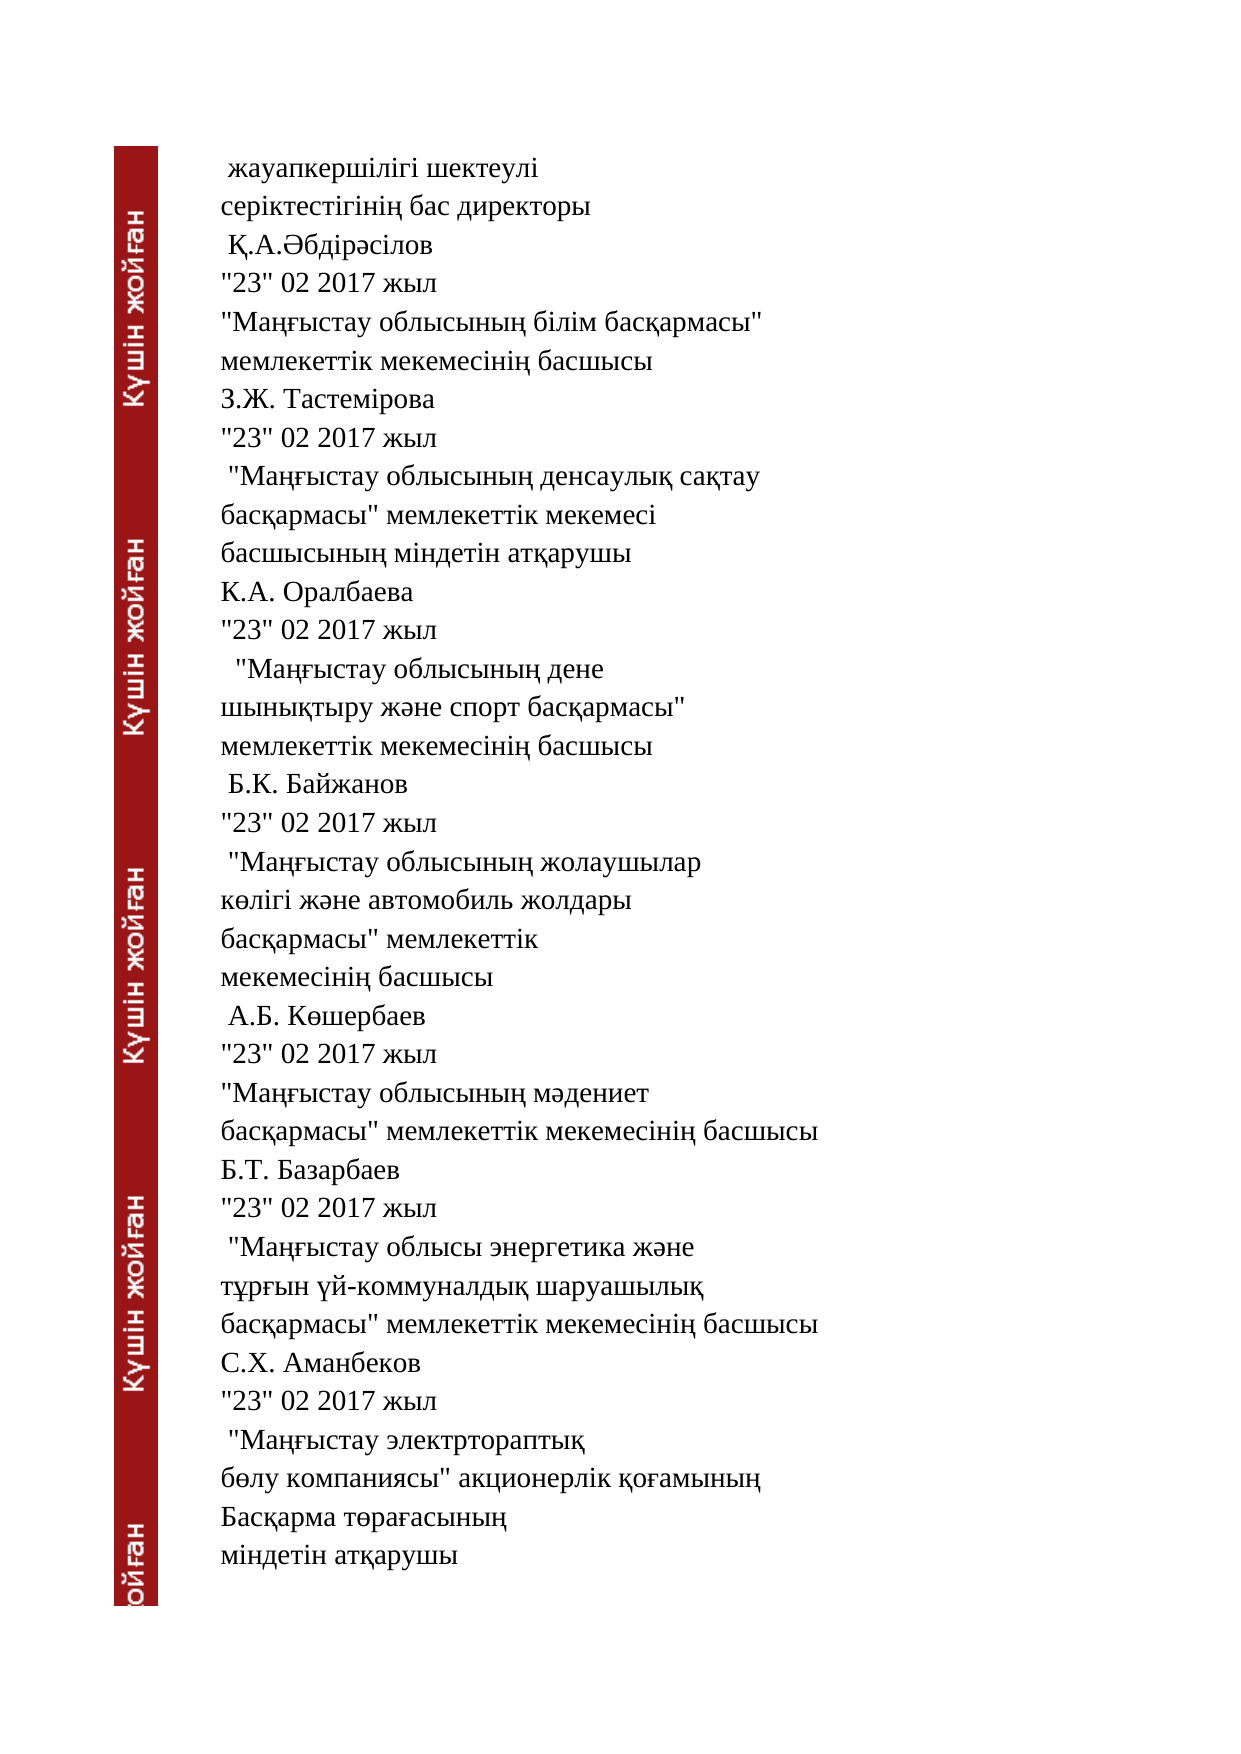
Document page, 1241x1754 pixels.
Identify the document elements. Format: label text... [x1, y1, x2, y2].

picture [114, 415, 158, 420]
picture [114, 183, 158, 188]
picture [114, 1070, 158, 1075]
picture [114, 1224, 158, 1229]
text мемлекеттік мекемесінің басшысы [112, 343, 1128, 376]
picture [114, 1455, 158, 1460]
picture [114, 1571, 158, 1606]
text "Маңғыстау облысының мәдениет [112, 1075, 1128, 1108]
picture [114, 916, 158, 921]
picture [114, 607, 158, 612]
text "23" 02 2017 жыл [112, 612, 1128, 646]
text басқармасы" мемлекеттік мекемесі [112, 497, 1128, 530]
picture [114, 723, 158, 728]
text басқармасы" мемлекеттік мекемесінің басшысы [112, 1113, 1128, 1147]
text тұрғын үй-коммуналдық шаруашылық [112, 1268, 1128, 1301]
picture [114, 530, 158, 535]
text мемлекеттік мекемесінің басшысы [112, 728, 1128, 762]
text "Маңғыстау электртораптық [112, 1422, 1128, 1455]
text "Маңғыстау облысы энергетика және [112, 1229, 1128, 1263]
picture [114, 1031, 158, 1036]
text С.Х. Аманбеков [112, 1345, 1128, 1378]
picture [114, 1494, 158, 1499]
picture [114, 222, 158, 227]
picture [114, 646, 158, 651]
text "23" 02 2017 жыл [112, 420, 1128, 453]
picture [114, 954, 158, 959]
picture [114, 993, 158, 998]
picture [114, 1186, 158, 1191]
text мекемесінің басшысы [112, 959, 1128, 993]
picture [114, 800, 158, 805]
picture [114, 1417, 158, 1422]
picture [114, 376, 158, 381]
picture [114, 1301, 158, 1306]
picture [114, 1340, 158, 1345]
text "23" 02 2017 жыл [112, 1383, 1128, 1417]
text "23" 02 2017 жыл [112, 1191, 1128, 1224]
text басқармасы" мемлекеттік мекемесінің басшысы [112, 1306, 1128, 1340]
picture [114, 877, 158, 882]
text К.А. Оралбаева [112, 574, 1128, 607]
picture [114, 338, 158, 343]
picture [114, 453, 158, 458]
text "Маңғыстау облысының денсаулық сақтау [112, 458, 1128, 492]
text Қ.А.Әбдірәсілов [112, 227, 1128, 261]
picture [114, 1108, 158, 1113]
picture [114, 261, 158, 266]
text міндетін атқарушы [112, 1537, 1128, 1571]
text көлігі және автомобиль жолдары [112, 882, 1128, 916]
text "Маңғыстау облысының білім басқармасы" [112, 304, 1128, 338]
text серіктестігінің бас директоры [112, 188, 1128, 222]
text Б.К. Байжанов [112, 767, 1128, 800]
text "Маңғыстау облысының дене [112, 651, 1128, 684]
text Б.Т. Базарбаев [112, 1152, 1128, 1186]
picture [114, 569, 158, 574]
text "23" 02 2017 жыл [112, 266, 1128, 299]
text З.Ж. Тастемірова [112, 381, 1128, 415]
text жауапкершілігі шектеулі [112, 150, 1128, 183]
picture [114, 1263, 158, 1268]
text "Маңғыстау облысының жолаушылар [112, 844, 1128, 877]
text басқармасы" мемлекеттік [112, 921, 1128, 954]
picture [114, 1532, 158, 1537]
text Басқарма төрағасының [112, 1499, 1128, 1532]
picture [114, 492, 158, 497]
picture [114, 299, 158, 304]
text бөлу компаниясы" акционерлік қоғамының [112, 1460, 1128, 1494]
text басшысының міндетін атқарушы [112, 535, 1128, 569]
picture [114, 762, 158, 767]
picture [114, 684, 158, 689]
picture [114, 1147, 158, 1152]
text шынықтыру және спорт басқармасы" [112, 689, 1128, 723]
picture [114, 839, 158, 844]
text А.Б. Көшербаев [112, 998, 1128, 1031]
text "23" 02 2017 жыл [112, 805, 1128, 839]
text "23" 02 2017 жыл [112, 1036, 1128, 1070]
picture [114, 146, 158, 150]
picture [114, 1378, 158, 1383]
